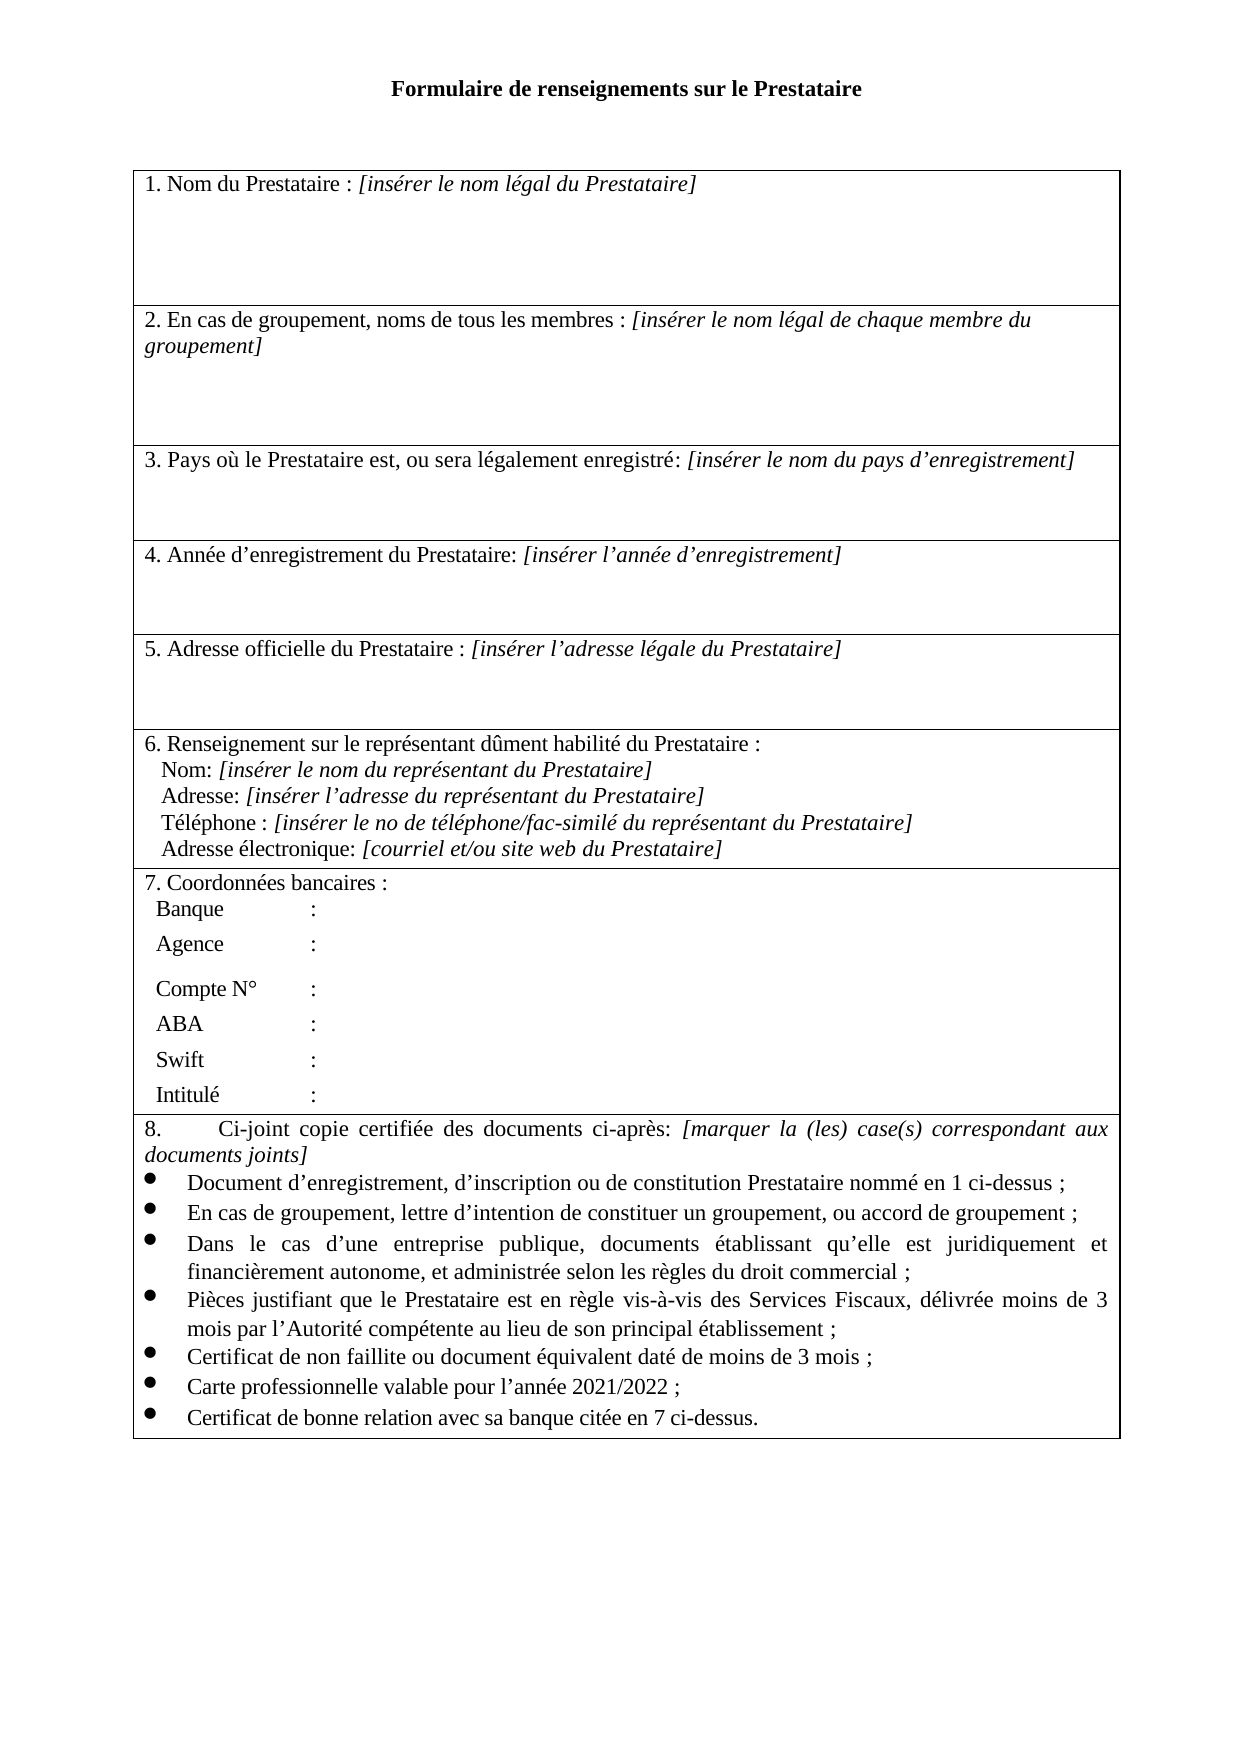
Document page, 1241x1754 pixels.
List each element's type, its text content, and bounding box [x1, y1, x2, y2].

table_cell 2. En cas de groupement, noms de tous les membres : [insérer le nom légal de chaque membre du groupement] [134, 306, 1119, 445]
table_cell 6. Renseignement sur le représentant dûment habilité du Prestataire : Nom: [insérer le nom du représentant du Prestataire] Adresse: [insérer l’adresse du représentant du Prestataire] Téléphone : [insérer le no de téléphone/fac-similé du représentant du Prestataire] Adresse électronique: [courriel et/ou site web du Prestataire] [134, 730, 1119, 868]
table_cell 1. Nom du Prestataire : [insérer le nom légal du Prestataire] [134, 171, 1119, 305]
table_cell 5. Adresse officielle du Prestataire : [insérer l’adresse légale du Prestataire] [134, 635, 1119, 729]
table_cell 3. Pays où le Prestataire est, ou sera légalement enregistré: [insérer le nom du pays d’enregistrement] [134, 446, 1119, 540]
table_cell 4. Année d’enregistrement du Prestataire: [insérer l’année d’enregistrement] [134, 541, 1119, 634]
table_cell 7. Coordonnées bancaires : [134, 869, 1119, 1113]
table_cell 8. Ci-joint copie certifiée des documents ci-après: [marquer la (les) case(s) correspondant aux documents joints] Document d’enregistrement, d’inscription ou de constitution Prestataire nommé en 1 ci-dessus ; En cas de groupement, lettre d’intention de constituer un groupement, ou accord de groupement ; Dans le cas d’une entreprise publique, documents établissant qu’elle est juridiquement et financièrement autonome, et administrée selon les règles du droit commercial ; Pièces justifiant que le Prestataire est en règle vis-à-vis des Services Fiscaux, délivrée moins de 3 mois par l’Autorité compétente au lieu de son principal établissement ; Certificat de non faillite ou document équivalent daté de moins de 3 mois ; Carte professionnelle valable pour l’année 2021/2022 ; Certificat de bonne relation avec sa banque citée en 7 ci-dessus. [134, 1115, 1119, 1438]
table_header Formulaire de renseignements sur le Prestataire [133, 75, 1120, 169]
